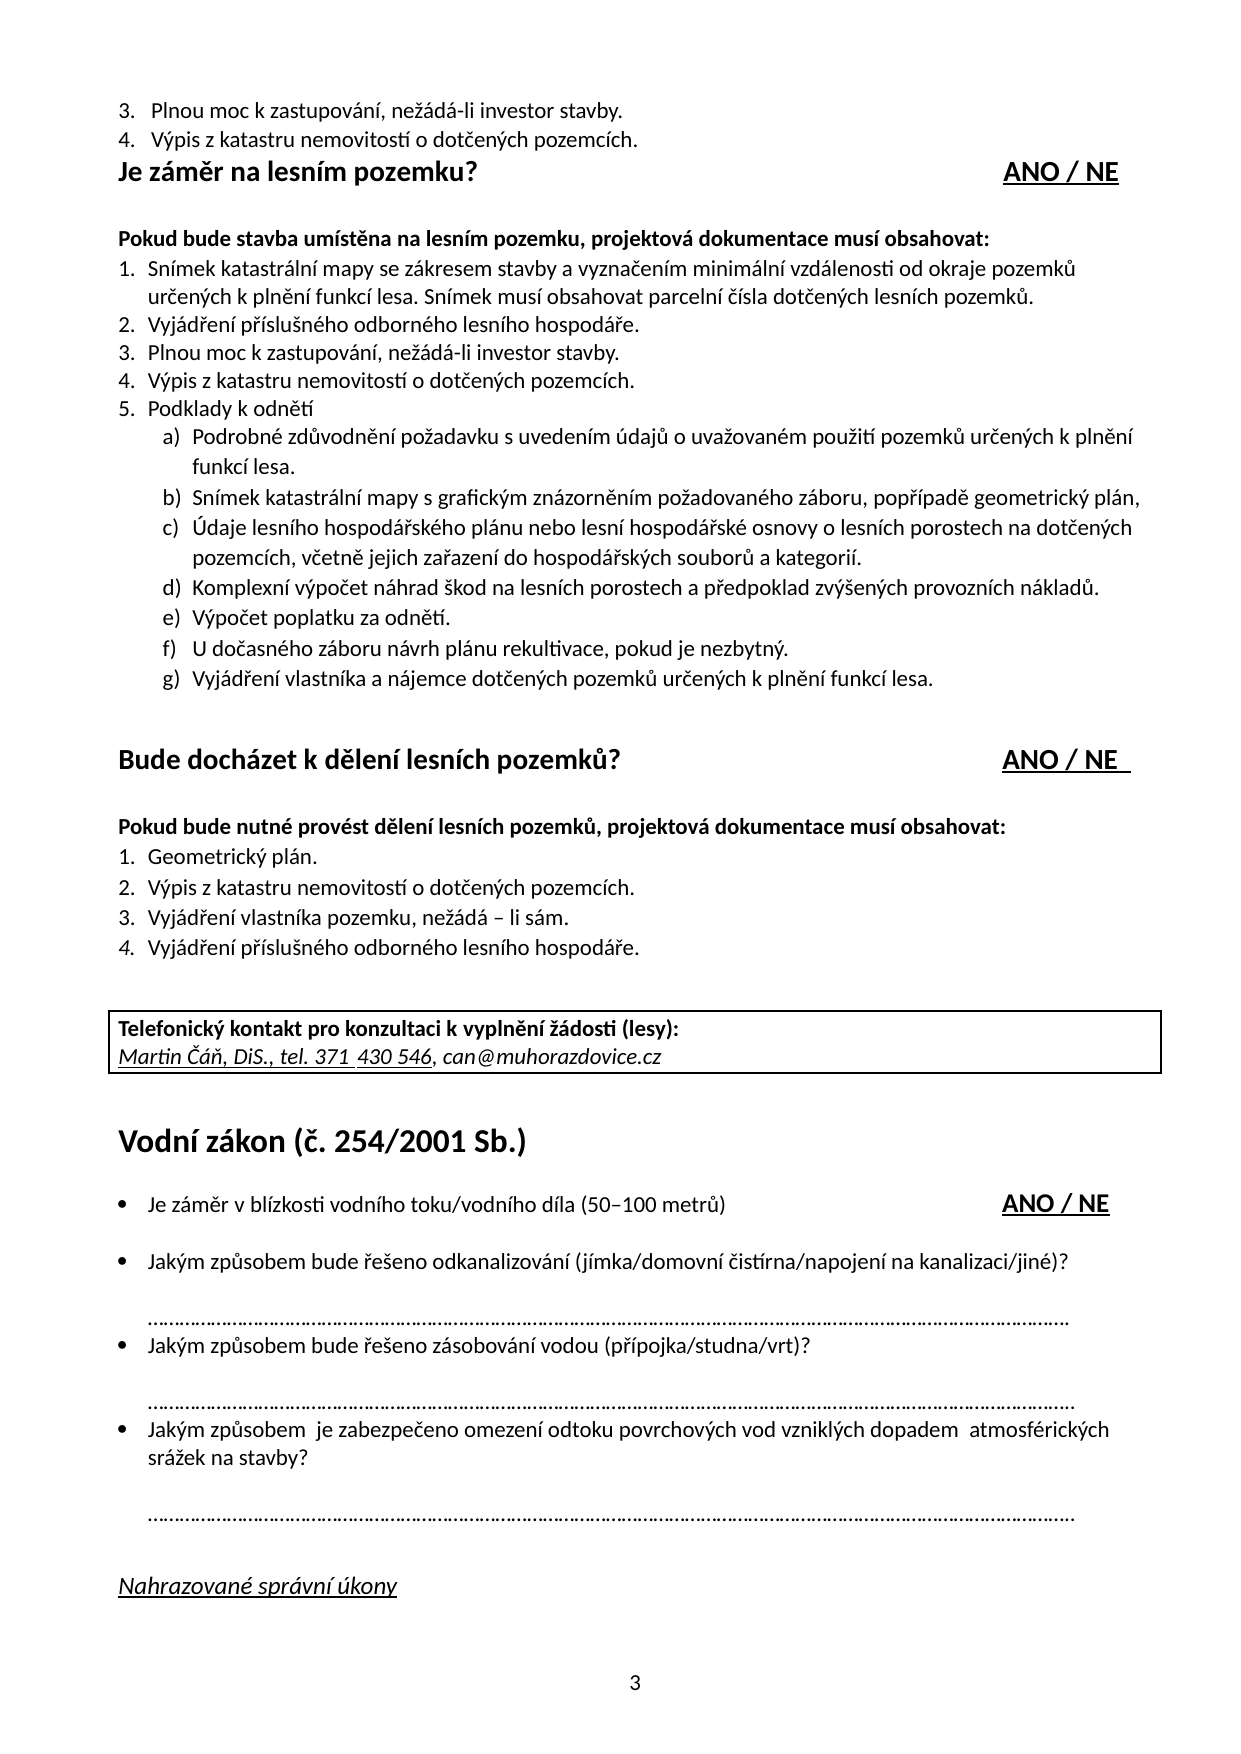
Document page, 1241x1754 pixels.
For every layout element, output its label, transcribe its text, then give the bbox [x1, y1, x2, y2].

text 3. Plnou moc k zastupování, nežádá-li investor stavby. [118, 97, 1152, 125]
text Nahrazované správní úkony [118, 1574, 1152, 1599]
text Telefonický kontakt pro konzultaci k vyplnění žádosti (lesy): [110, 1012, 1160, 1038]
text Bude docházet k dělení lesních pozemků? ANO / NE [118, 741, 1152, 777]
text Vodní zákon (č. 254/2001 Sb.) [118, 1120, 1152, 1161]
list ………………………………………………………………………………………………………………………………………………………….. [148, 1499, 1152, 1527]
list Snímek katastrální mapy se zákresem stavby a vyznačením minimální vzdálenosti od okraje pozemků určených k plnění funkcí lesa. Snímek musí obsahovat parcelní čísla dotčených lesních pozemků. [118, 254, 1152, 310]
list Komplexní výpočet náhrad škod na lesních porostech a předpoklad zvýšených provozních nákladů. [162, 573, 1152, 601]
list Vyjádření příslušného odborného lesního hospodáře. [118, 310, 1152, 338]
list Je záměr v blízkosti vodního toku/vodního díla (50–100 metrů) ANO / NE [118, 1186, 1152, 1219]
list …………………………………………………………………………………………………………………………………………………………. [148, 1303, 1152, 1331]
list Výpis z katastru nemovitostí o dotčených pozemcích. [118, 366, 1152, 394]
text 4. Výpis z katastru nemovitostí o dotčených pozemcích. [118, 125, 1152, 153]
text Pokud bude nutné provést dělení lesních pozemků, projektová dokumentace musí obsahovat: [118, 812, 1152, 840]
list Jakým způsobem je zabezpečeno omezení odtoku povrchových vod vzniklých dopadem atmosférických srážek na stavby? [118, 1415, 1152, 1471]
list Snímek katastrální mapy s grafickým znázorněním požadovaného záboru, popřípadě geometrický plán, [162, 483, 1152, 511]
list Údaje lesního hospodářského plánu nebo lesní hospodářské osnovy o lesních porostech na dotčených pozemcích, včetně jejich zařazení do hospodářských souborů a kategorií. [162, 513, 1152, 571]
text Je záměr na lesním pozemku? ANO / NE [118, 153, 1152, 188]
text Pokud bude stavba umístěna na lesním pozemku, projektová dokumentace musí obsahovat: [118, 224, 1152, 252]
list Jakým způsobem bude řešeno odkanalizování (jímka/domovní čistírna/napojení na kanalizaci/jiné)? [118, 1247, 1152, 1275]
list Geometrický plán. [118, 842, 1152, 871]
list Vyjádření vlastníka a nájemce dotčených pozemků určených k plnění funkcí lesa. [162, 664, 1152, 692]
list Podklady k odnětí [118, 394, 1152, 422]
list Plnou moc k zastupování, nežádá-li investor stavby. [118, 338, 1152, 366]
text Martin Čáň, DiS., tel. 371 430 546, can@muhorazdovice.cz [110, 1038, 1160, 1072]
list Jakým způsobem bude řešeno zásobování vodou (přípojka/studna/vrt)? [118, 1331, 1152, 1359]
list ………………………………………………………………………………………………………………………………………………………….. [148, 1387, 1152, 1415]
list Vyjádření vlastníka pozemku, nežádá – li sám. [118, 903, 1152, 931]
list Podrobné zdůvodnění požadavku s uvedením údajů o uvažovaném použití pozemků určených k plnění funkcí lesa. [162, 422, 1152, 481]
list Vyjádření příslušného odborného lesního hospodáře. [118, 933, 1152, 961]
list U dočasného záboru návrh plánu rekultivace, pokud je nezbytný. [162, 634, 1152, 662]
list Výpis z katastru nemovitostí o dotčených pozemcích. [118, 873, 1152, 901]
list Výpočet poplatku za odnětí. [162, 603, 1152, 632]
